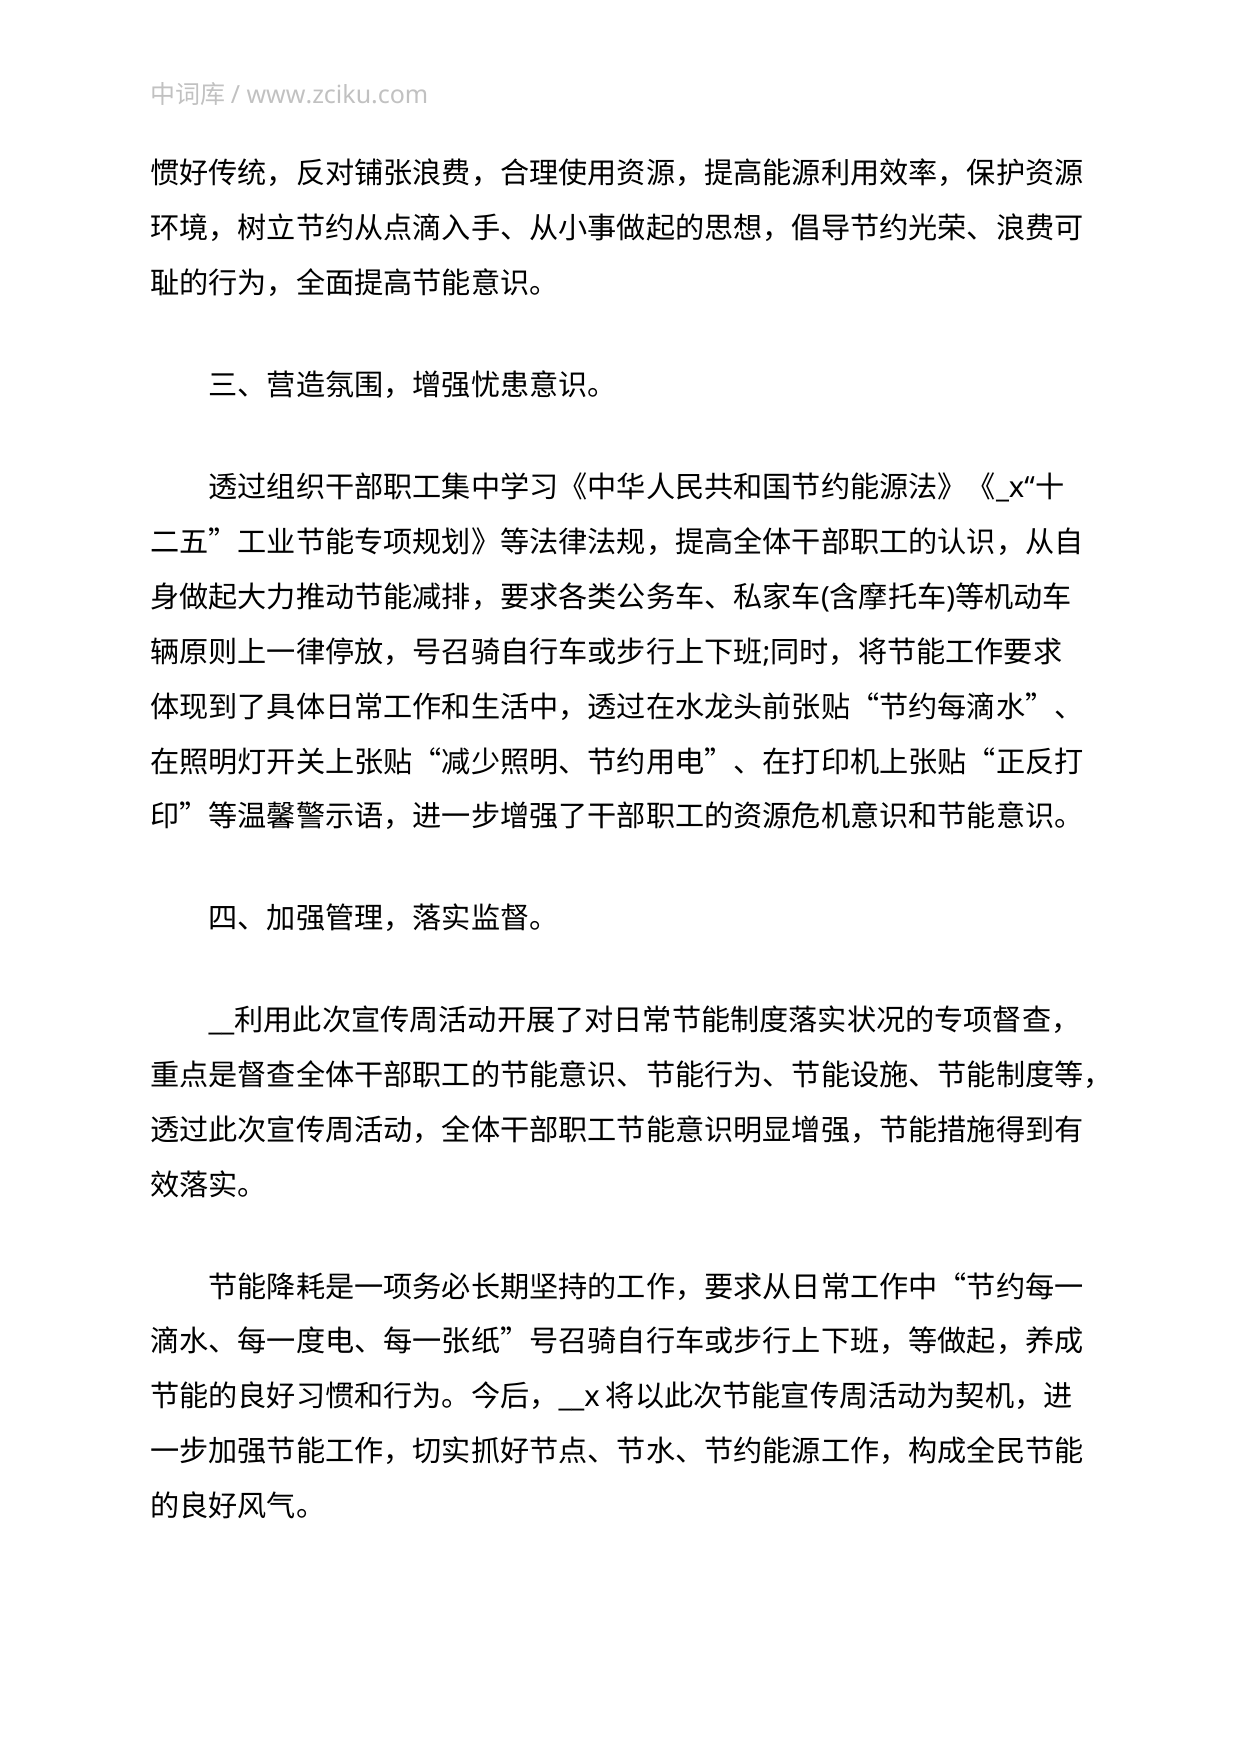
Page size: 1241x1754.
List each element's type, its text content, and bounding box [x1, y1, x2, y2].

text 四、加强管理，落实监督。 [150, 895, 1090, 937]
text 三、营造氛围，增强忧患意识。 [150, 362, 1090, 404]
text 透过组织干部职工集中学习《中华人民共和国节约能源法》《_x“十二五”工业节能专项规划》等法律法规，提高全体干部职工的认识，从自身做起大力推动节能减排，要求各类公务车、私家车(含摩托车)等机动车辆原则上一律停放，号召骑自行车或步行上下班;同时，将节能工作要求体现到了具体日常工作和生活中，透过在水龙头前张贴“节约每滴水”、在照明灯开关上张贴“减少照明、节约用电”、在打印机上张贴“正反打印”等温馨警示语，进一步增强了干部职工的资源危机意识和节能意识。 [150, 463, 1090, 835]
text 节能降耗是一项务必长期坚持的工作，要求从日常工作中“节约每一滴水、每一度电、每一张纸”号召骑自行车或步行上下班，等做起，养成节能的良好习惯和行为。今后，__x将以此次节能宣传周活动为契机，进一步加强节能工作，切实抓好节点、节水、节约能源工作，构成全民节能的良好风气。 [150, 1263, 1090, 1525]
text __利用此次宣传周活动开展了对日常节能制度落实状况的专项督查，重点是督查全体干部职工的节能意识、节能行为、节能设施、节能制度等，透过此次宣传周活动，全体干部职工节能意识明显增强，节能措施得到有效落实。 [150, 997, 1090, 1204]
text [150, 150, 1090, 302]
